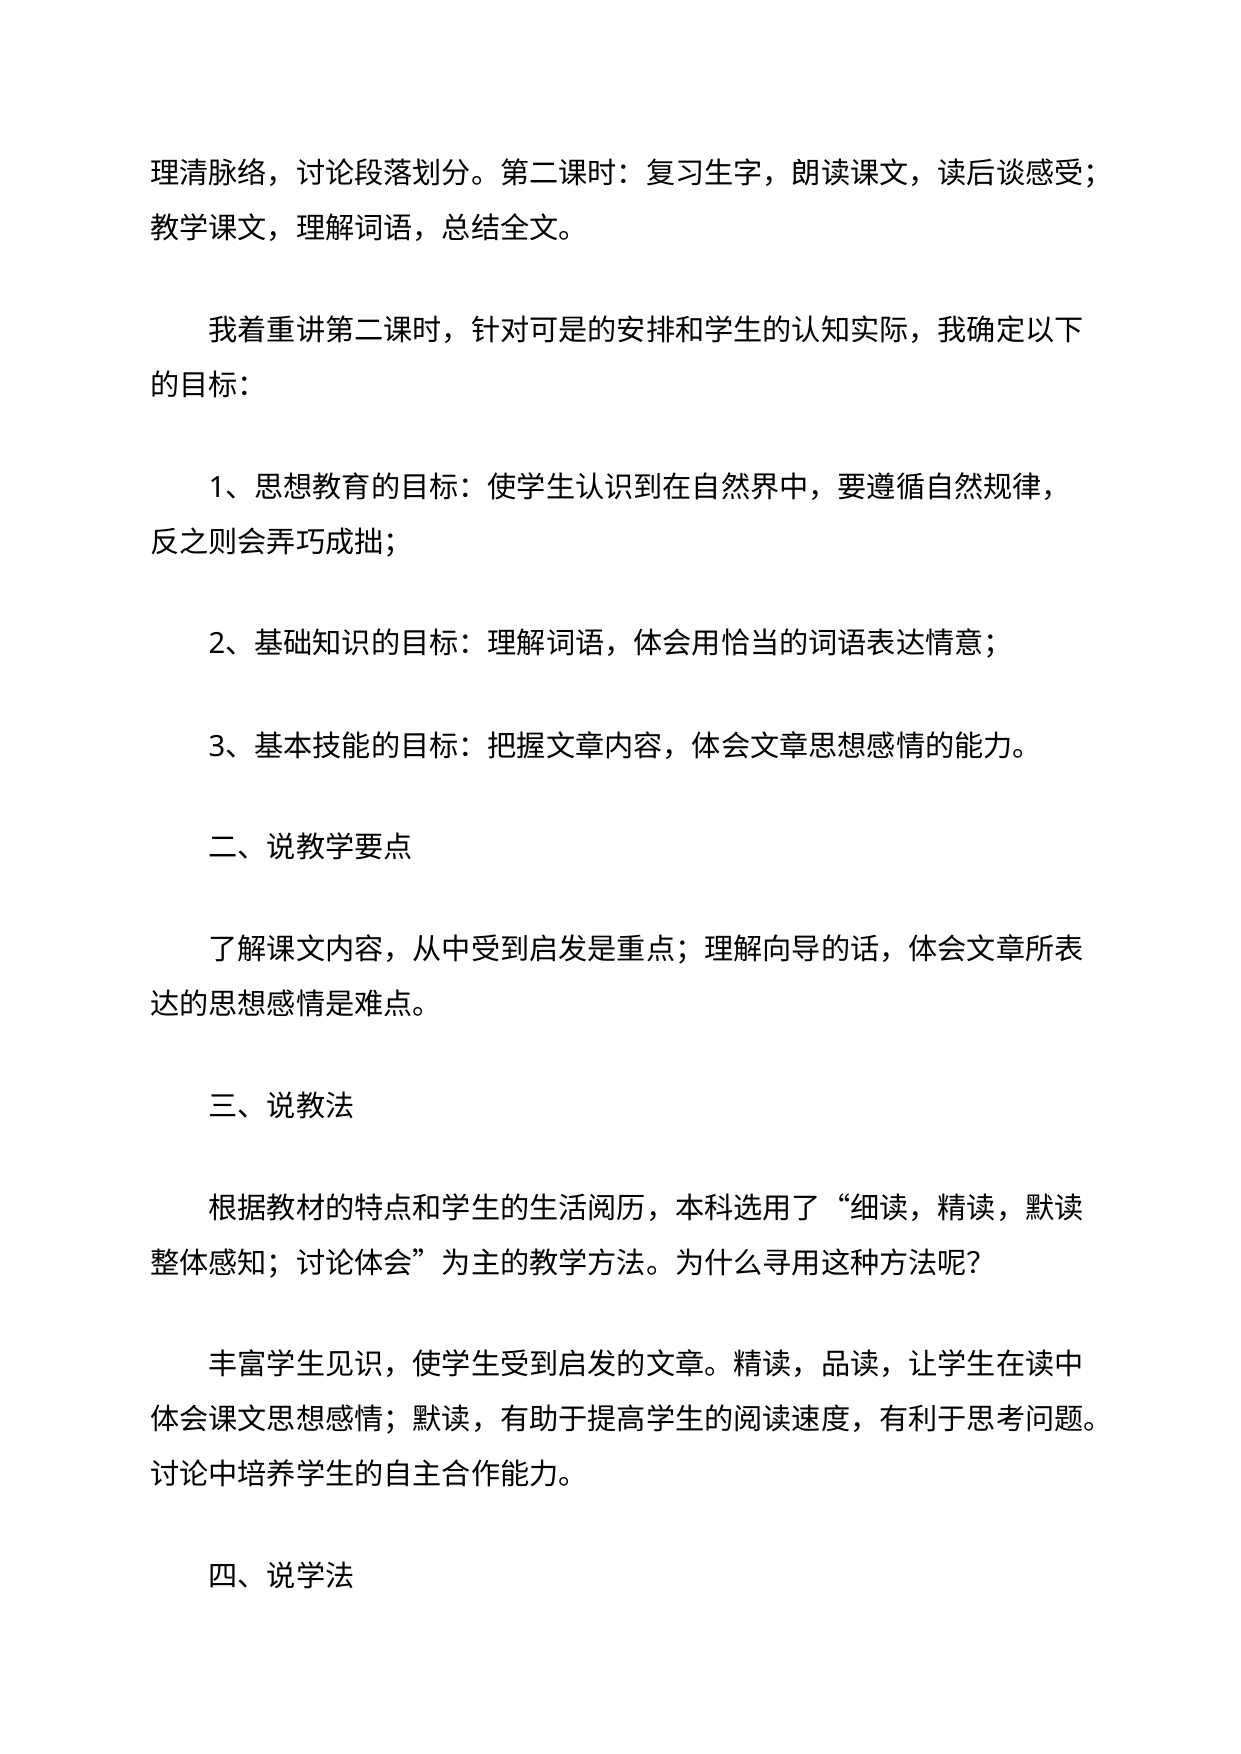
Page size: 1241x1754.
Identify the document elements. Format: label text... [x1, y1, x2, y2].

text 1、思想教育的目标：使学生认识到在自然界中，要遵循自然规律，反之则会弄巧成拙； [150, 463, 1090, 561]
text 根据教材的特点和学生的生活阅历，本科选用了“细读，精读，默读整体感知；讨论体会”为主的教学方法。为什么寻用这种方法呢？ [150, 1184, 1090, 1281]
text 二、说教学要点 [150, 824, 1090, 866]
text 2、基础知识的目标：理解词语，体会用恰当的词语表达情意； [150, 620, 1090, 662]
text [150, 150, 1090, 247]
text 我着重讲第二课时，针对可是的安排和学生的认知实际，我确定以下的目标： [150, 307, 1090, 404]
text 3、基本技能的目标：把握文章内容，体会文章思想感情的能力。 [150, 722, 1090, 764]
text 丰富学生见识，使学生受到启发的文章。精读，品读，让学生在读中体会课文思想感情；默读，有助于提高学生的阅读速度，有利于思考问题。讨论中培养学生的自主合作能力。 [150, 1341, 1090, 1493]
text 四、说学法 [150, 1552, 1090, 1595]
text 了解课文内容，从中受到启发是重点；理解向导的话，体会文章所表达的思想感情是难点。 [150, 926, 1090, 1023]
text 三、说教法 [150, 1082, 1090, 1125]
